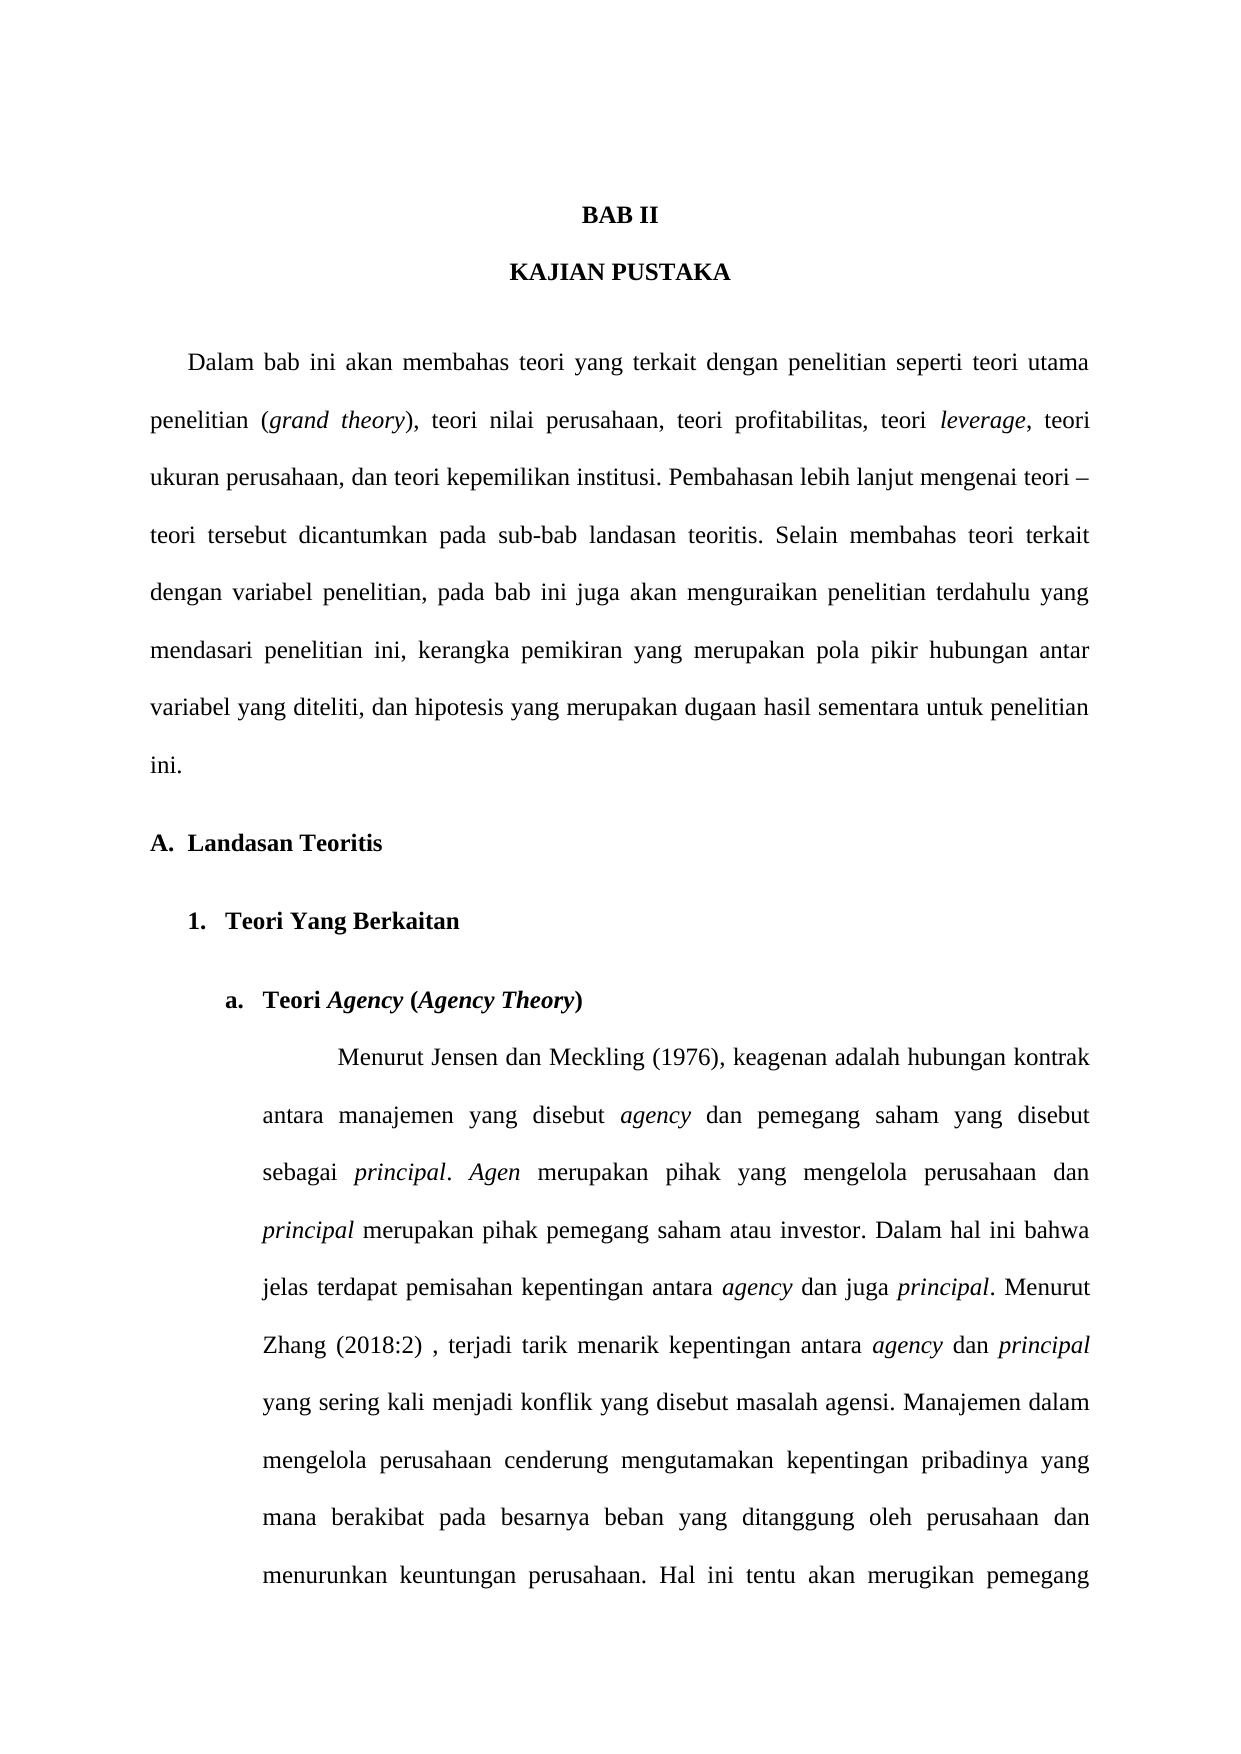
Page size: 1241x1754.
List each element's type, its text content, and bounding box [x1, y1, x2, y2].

subtitle Landasan Teoritis [150, 828, 1090, 857]
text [262, 1042, 1090, 1588]
subtitle BAB II [150, 200, 1090, 229]
subtitle Teori Yang Berkaitan [187, 906, 1090, 935]
text Dalam bab ini akan membahas teori yang terkait dengan penelitian seperti teori utama penelitian (grand theory), teori nilai perusahaan, teori profitabilitas, teori leverage, teori ukuran perusahaan, dan teori kepemilikan institusi. Pembahasan lebih lanjut mengenai teori – teori tersebut dicantumkan pada sub-bab landasan teoritis. Selain membahas teori terkait dengan variabel penelitian, pada bab ini juga akan menguraikan penelitian terdahulu yang mendasari penelitian ini, kerangka pemikiran yang merupakan pola pikir hubungan antar variabel yang diteliti, dan hipotesis yang merupakan dugaan hasil sementara untuk penelitian ini. [150, 347, 1090, 778]
subtitle Teori Agency (Agency Theory) [225, 985, 1090, 1013]
subtitle KAJIAN PUSTAKA [150, 257, 1090, 286]
